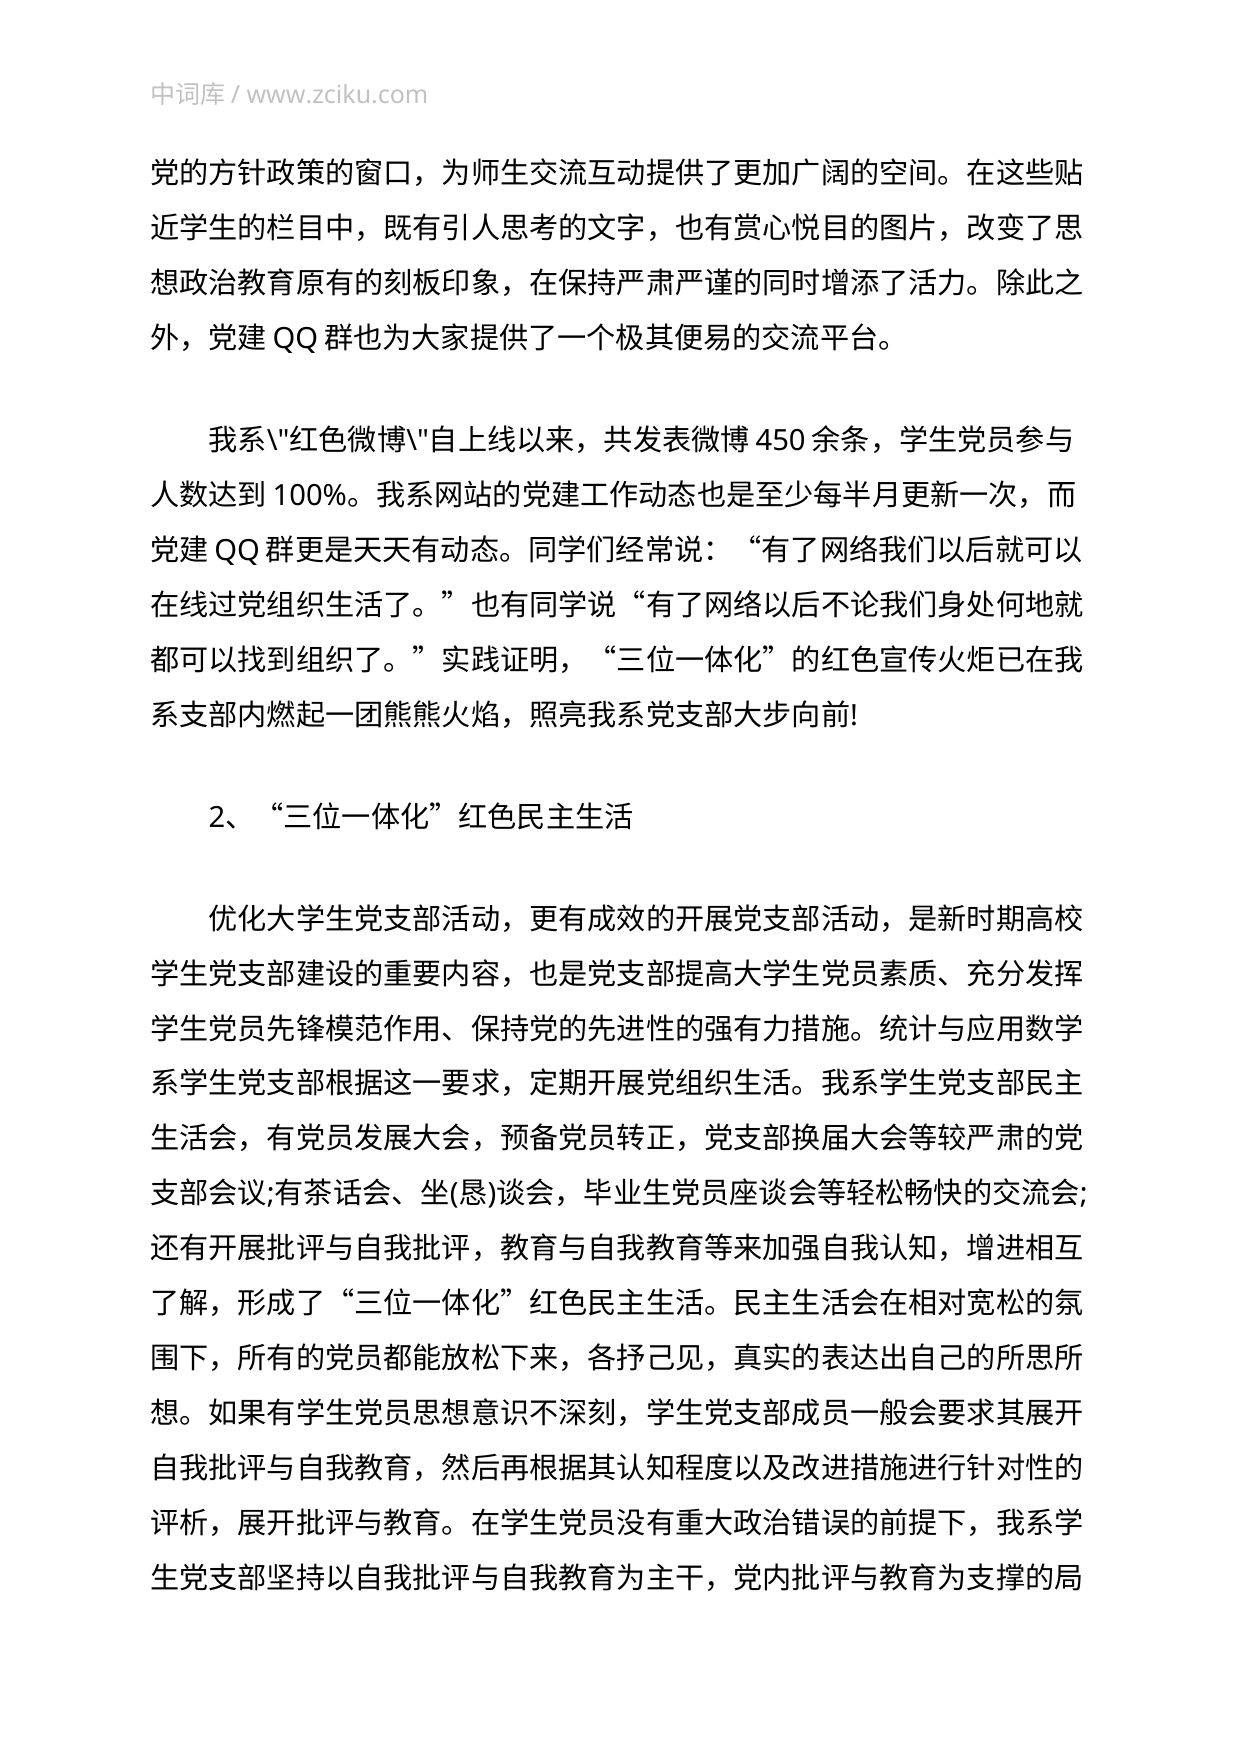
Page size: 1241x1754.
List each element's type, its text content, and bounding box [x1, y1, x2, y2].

text 2、“三位一体化”红色民主生活 [150, 793, 1090, 836]
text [150, 895, 1090, 1597]
text 我系\"红色微博\"自上线以来，共发表微博450余条，学生党员参与人数达到100%。我系网站的党建工作动态也是至少每半月更新一次，而党建QQ群更是天天有动态。同学们经常说：“有了网络我们以后就可以在线过党组织生活了。”也有同学说“有了网络以后不论我们身处何地就都可以找到组织了。”实践证明，“三位一体化”的红色宣传火炬已在我系支部内燃起一团熊熊火焰，照亮我系党支部大步向前! [150, 417, 1090, 734]
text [150, 150, 1090, 357]
